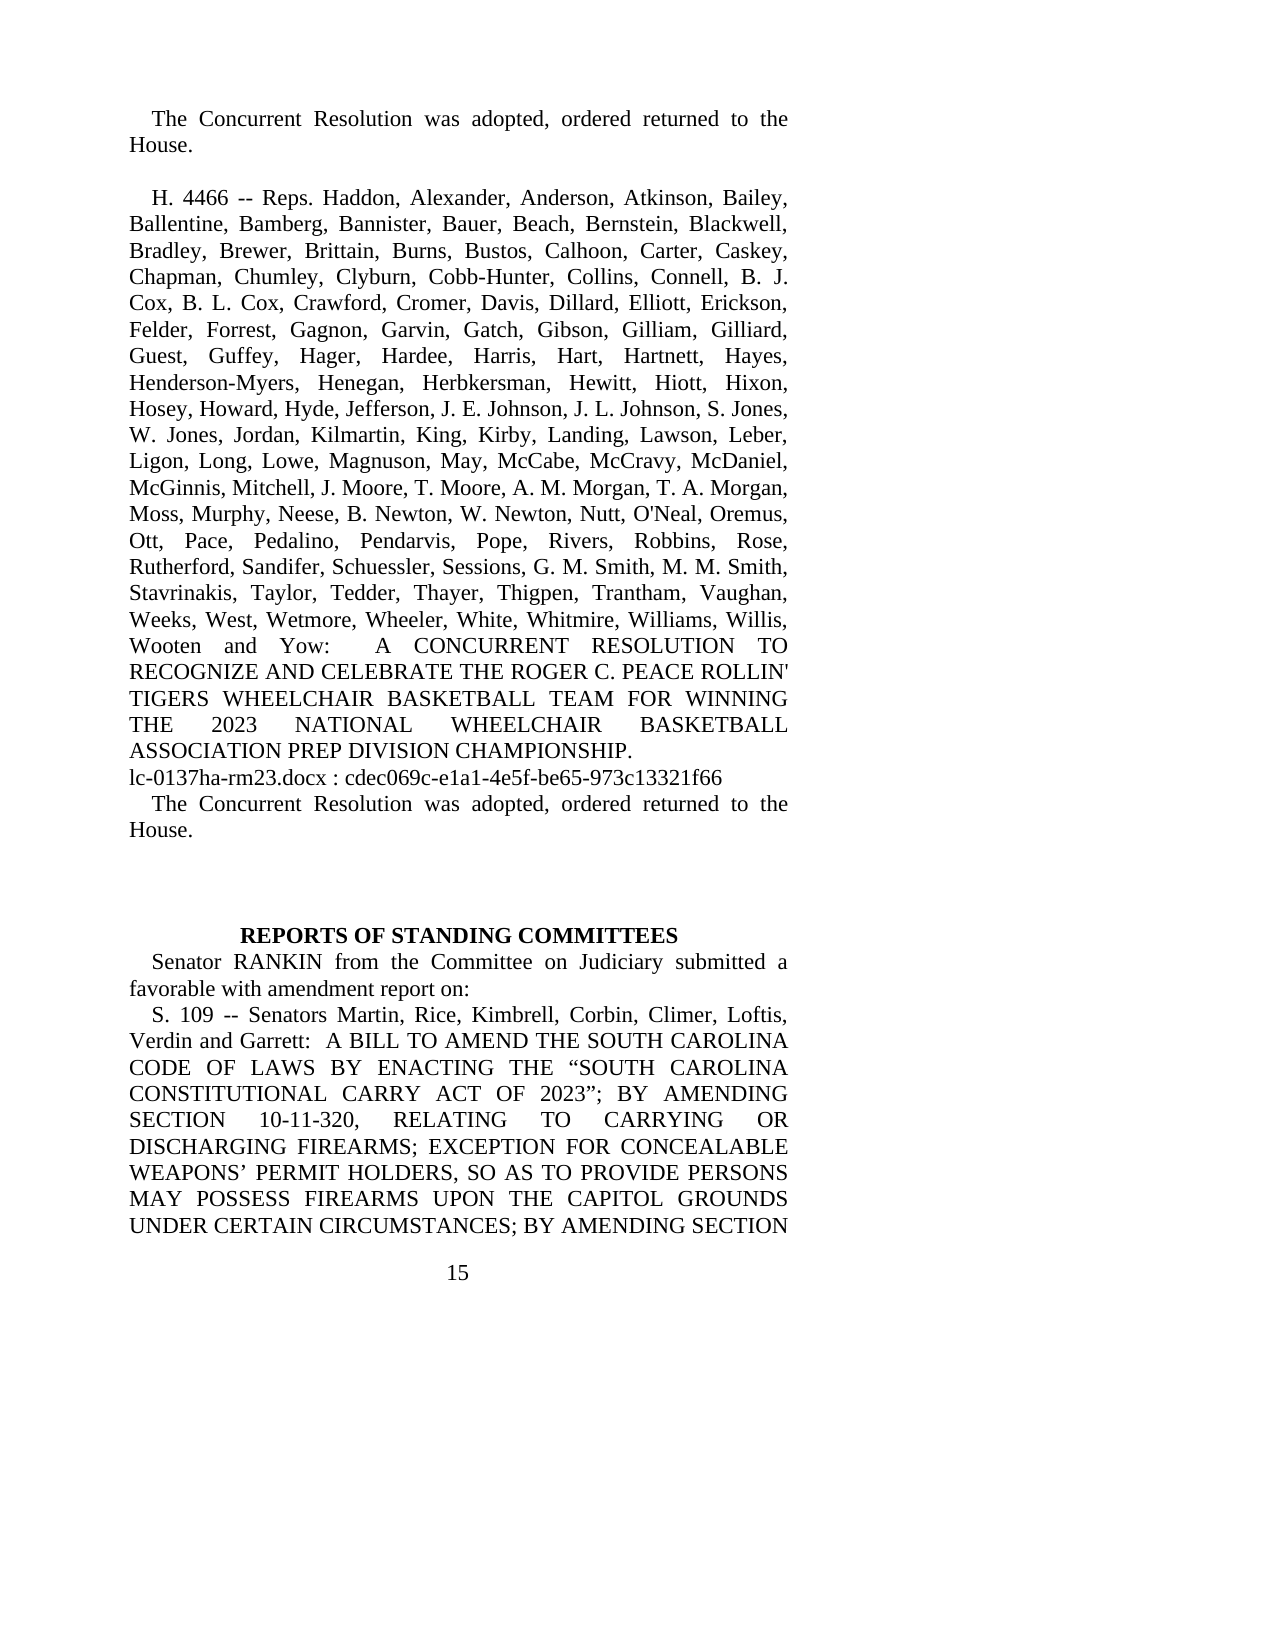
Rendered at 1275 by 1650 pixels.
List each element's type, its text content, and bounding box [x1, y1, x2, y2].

text The Concurrent Resolution was adopted, ordered returned to the House. [129, 105, 789, 158]
text Senator RANKIN from the Committee on Judiciary submitted a favorable with amendment report on: [129, 948, 789, 1001]
text H. 4466 -- Reps. Haddon, Alexander, Anderson, Atkinson, Bailey, Ballentine, Bamberg, Bannister, Bauer, Beach, Bernstein, Blackwell, Bradley, Brewer, Brittain, Burns, Bustos, Calhoon, Carter, Caskey, Chapman, Chumley, Clyburn, Cobb-Hunter, Collins, Connell, B. J. Cox, B. L. Cox, Crawford, Cromer, Davis, Dillard, Elliott, Erickson, Felder, Forrest, Gagnon, Garvin, Gatch, Gibson, Gilliam, Gilliard, Guest, Guffey, Hager, Hardee, Harris, Hart, Hartnett, Hayes, Henderson-Myers, Henegan, Herbkersman, Hewitt, Hiott, Hixon, Hosey, Howard, Hyde, Jefferson, J. E. Johnson, J. L. Johnson, S. Jones, W. Jones, Jordan, Kilmartin, King, Kirby, Landing, Lawson, Leber, Ligon, Long, Lowe, Magnuson, May, McCabe, McCravy, McDaniel, McGinnis, Mitchell, J. Moore, T. Moore, A. M. Morgan, T. A. Morgan, Moss, Murphy, Neese, B. Newton, W. Newton, Nutt, O'Neal, Oremus, Ott, Pace, Pedalino, Pendarvis, Pope, Rivers, Robbins, Rose, Rutherford, Sandifer, Schuessler, Sessions, G. M. Smith, M. M. Smith, Stavrinakis, Taylor, Tedder, Thayer, Thigpen, Trantham, Vaughan, Weeks, West, Wetmore, Wheeler, White, Whitmire, Williams, Willis, Wooten and Yow: A CONCURRENT RESOLUTION TO RECOGNIZE AND CELEBRATE THE ROGER C. PEACE ROLLIN' TIGERS WHEELCHAIR BASKETBALL TEAM FOR WINNING THE 2023 NATIONAL WHEELCHAIR BASKETBALL ASSOCIATION PREP DIVISION CHAMPIONSHIP. [129, 184, 789, 764]
text lc-0137ha-rm23.docx : cdec069c-e1a1-4e5f-be65-973c13321f66 [129, 764, 789, 790]
text REPORTS OF STANDING COMMITTEES [129, 922, 789, 948]
text The Concurrent Resolution was adopted, ordered returned to the House. [129, 790, 789, 843]
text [129, 1001, 789, 1238]
